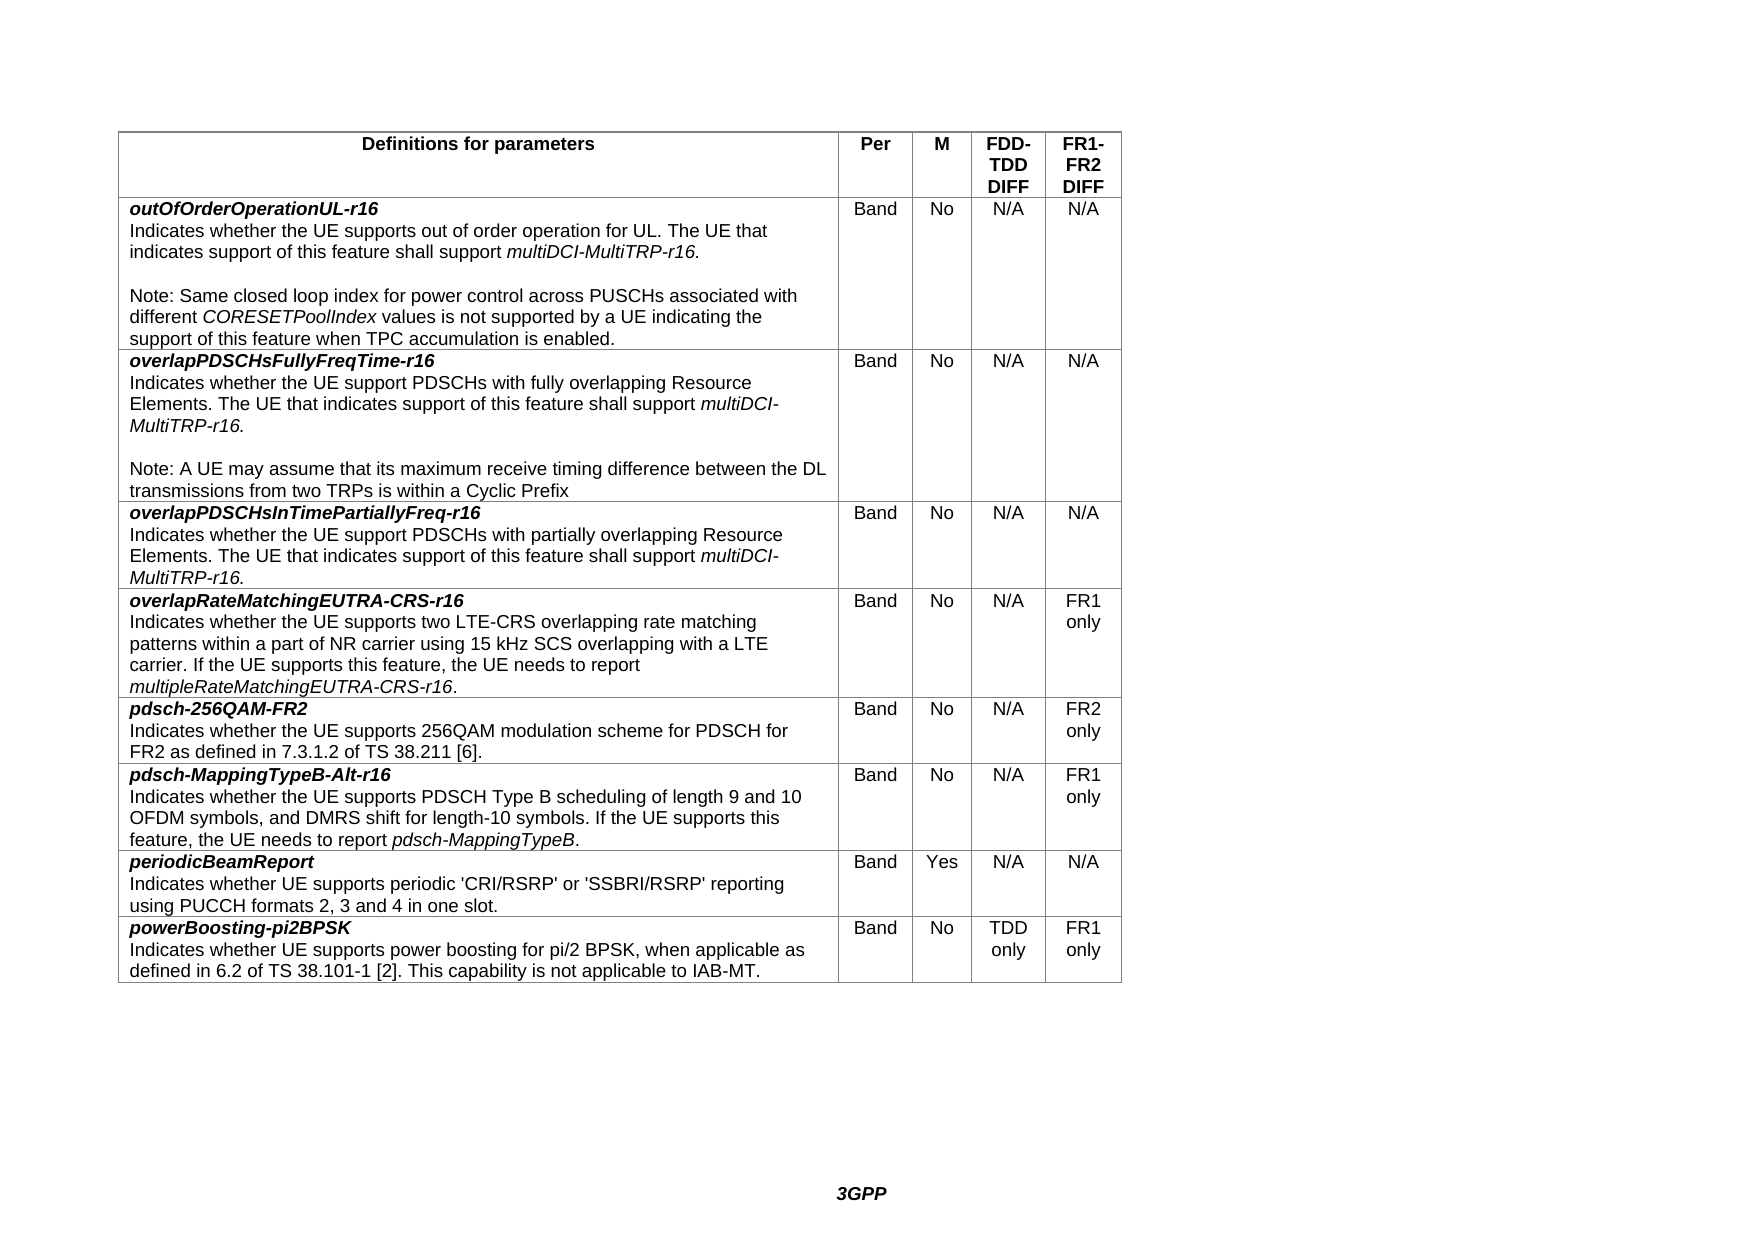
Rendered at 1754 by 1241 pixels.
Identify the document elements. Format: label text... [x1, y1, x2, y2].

table_cell N/A [1046, 851, 1121, 916]
table_cell N/A [972, 502, 1045, 588]
table_cell No [913, 350, 971, 501]
table_header M [913, 133, 971, 197]
table_cell N/A [1046, 350, 1121, 501]
table_cell Band [839, 764, 912, 850]
table_cell Yes [913, 851, 971, 916]
table_cell No [913, 917, 971, 982]
table_cell Band [839, 917, 912, 982]
table_cell FR1 only [1046, 589, 1121, 697]
table_cell Band [839, 589, 912, 697]
table_cell powerBoosting-pi2BPSK Indicates whether UE supports power boosting for pi/2 BPSK, when applicable as defined in 6.2 of TS 38.101-1 [2]. This capability is not applicable to IAB-MT. [119, 917, 838, 982]
table_header FDD-TDD DIFF [972, 133, 1045, 197]
table_cell overlapPDSCHsFullyFreqTime-r16 Indicates whether the UE support PDSCHs with fully overlapping Resource Elements. The UE that indicates support of this feature shall support multiDCI-MultiTRP-r16. Note: A UE may assume that its maximum receive timing difference between the DL transmissions from two TRPs is within a Cyclic Prefix [119, 350, 838, 501]
table_cell FR1 only [1046, 764, 1121, 850]
table_cell No [913, 764, 971, 850]
table_cell outOfOrderOperationUL-r16 Indicates whether the UE supports out of order operation for UL. The UE that indicates support of this feature shall support multiDCI-MultiTRP-r16. Note: Same closed loop index for power control across PUSCHs associated with different CORESETPoolIndex values is not supported by a UE indicating the support of this feature when TPC accumulation is enabled. [119, 198, 838, 349]
table_cell FR1 only [1046, 917, 1121, 982]
table_cell overlapPDSCHsInTimePartiallyFreq-r16 Indicates whether the UE support PDSCHs with partially overlapping Resource Elements. The UE that indicates support of this feature shall support multiDCI-MultiTRP-r16. [119, 502, 838, 588]
table_cell Band [839, 851, 912, 916]
table_cell N/A [972, 350, 1045, 501]
table_cell No [913, 198, 971, 349]
table_header Definitions for parameters [119, 133, 838, 197]
table_cell Band [839, 350, 912, 501]
table_cell overlapRateMatchingEUTRA-CRS-r16 Indicates whether the UE supports two LTE-CRS overlapping rate matching patterns within a part of NR carrier using 15 kHz SCS overlapping with a LTE carrier. If the UE supports this feature, the UE needs to report multipleRateMatchingEUTRA-CRS-r16. [119, 589, 838, 697]
table_cell FR2 only [1046, 698, 1121, 763]
table_cell pdsch-MappingTypeB-Alt-r16 Indicates whether the UE supports PDSCH Type B scheduling of length 9 and 10 OFDM symbols, and DMRS shift for length-10 symbols. If the UE supports this feature, the UE needs to report pdsch-MappingTypeB. [119, 764, 838, 850]
table_header FR1-FR2 DIFF [1046, 133, 1121, 197]
table_cell periodicBeamReport Indicates whether UE supports periodic 'CRI/RSRP' or 'SSBRI/RSRP' reporting using PUCCH formats 2, 3 and 4 in one slot. [119, 851, 838, 916]
table_cell No [913, 502, 971, 588]
table_cell N/A [972, 198, 1045, 349]
table_cell No [913, 589, 971, 697]
table_cell N/A [972, 589, 1045, 697]
table_cell pdsch-256QAM-FR2 Indicates whether the UE supports 256QAM modulation scheme for PDSCH for FR2 as defined in 7.3.1.2 of TS 38.211 [6]. [119, 698, 838, 763]
table_cell N/A [972, 698, 1045, 763]
table_cell N/A [972, 851, 1045, 916]
table_cell Band [839, 502, 912, 588]
table_cell N/A [1046, 502, 1121, 588]
table_cell TDD only [972, 917, 1045, 982]
table_cell Band [839, 198, 912, 349]
table_cell Band [839, 698, 912, 763]
table_cell N/A [972, 764, 1045, 850]
table_cell No [913, 698, 971, 763]
table_cell N/A [1046, 198, 1121, 349]
table_header Per [839, 133, 912, 197]
